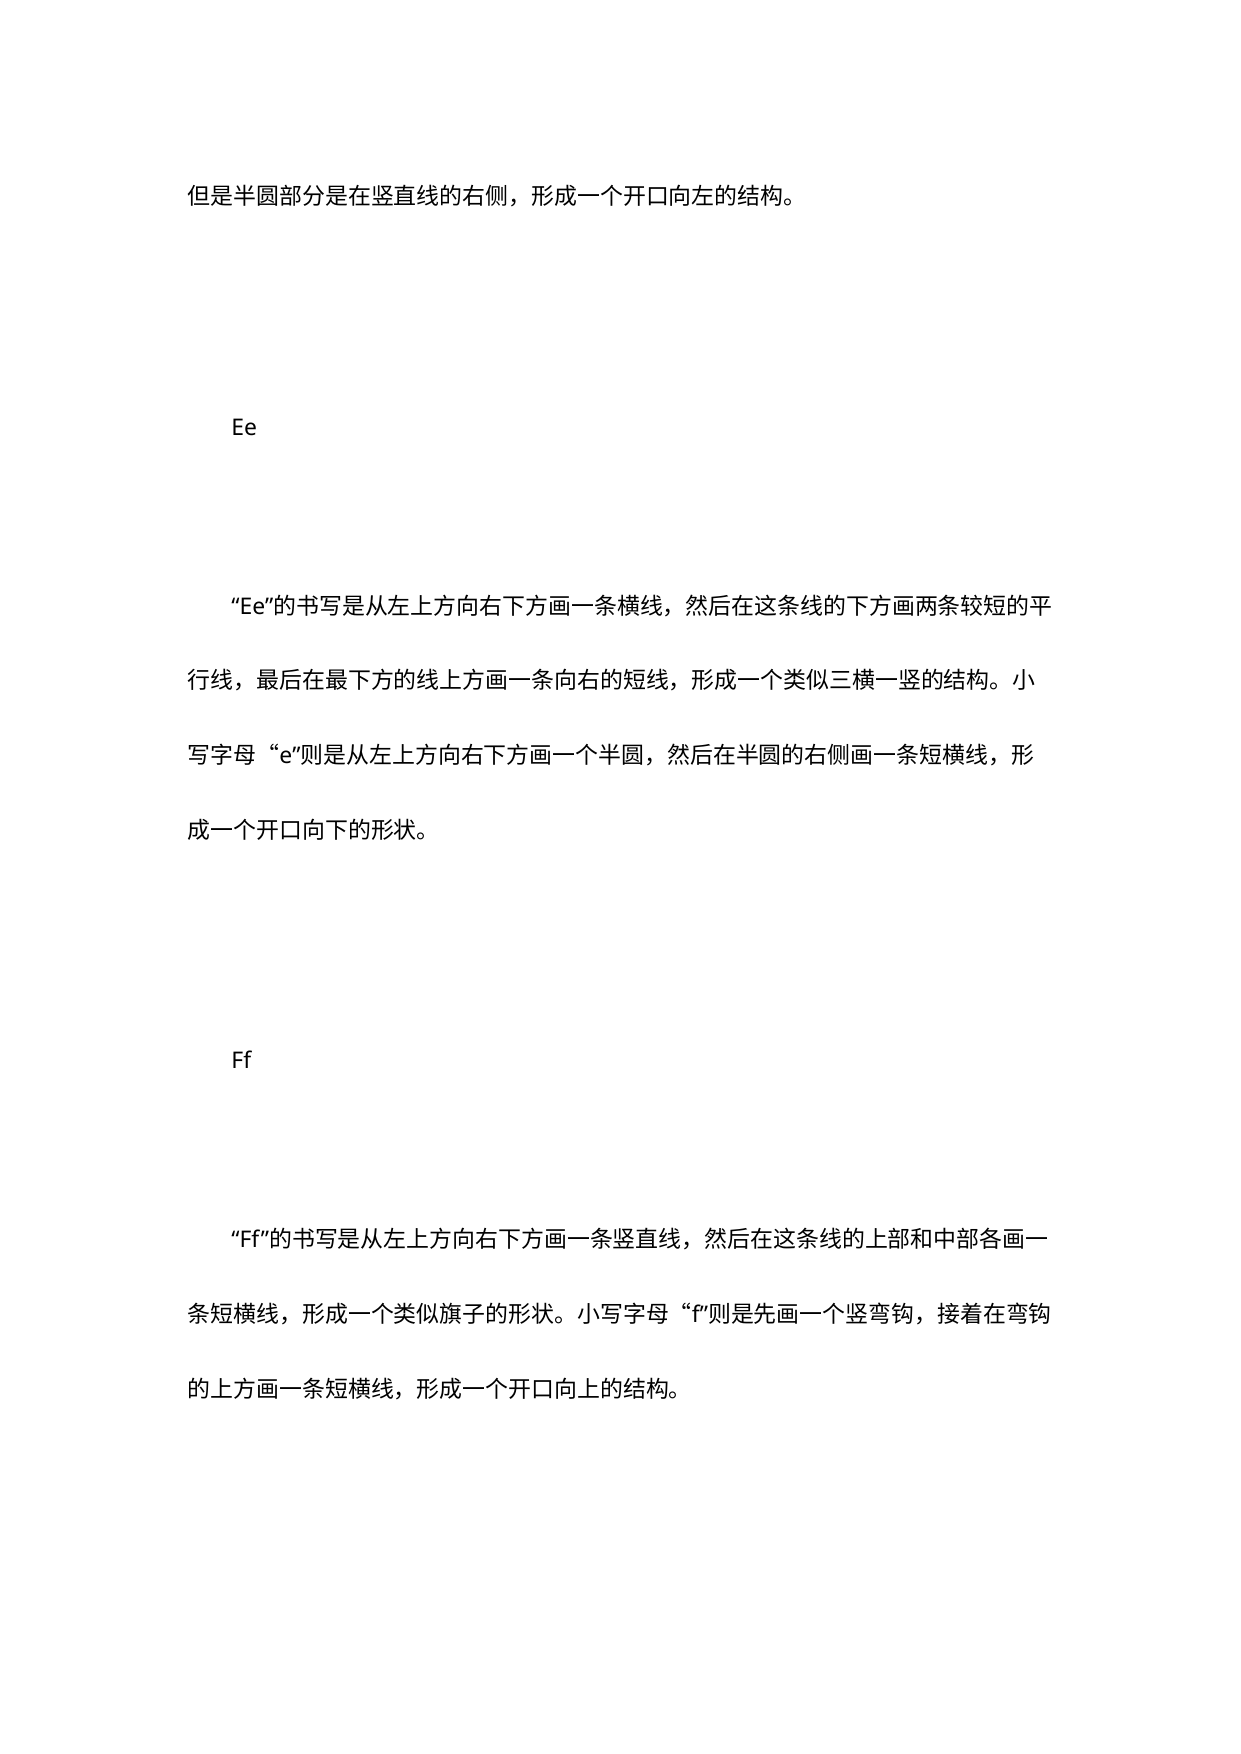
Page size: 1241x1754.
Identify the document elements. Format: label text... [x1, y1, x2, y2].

text Ee [187, 410, 1053, 443]
text Ff [187, 1044, 1053, 1076]
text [187, 162, 1053, 227]
text “Ee”的书写是从左上方向右下方画一条横线，然后在这条线的下方画两条较短的平行线，最后在最下方的线上方画一条向右的短线，形成一个类似三横一竖的结构。小写字母“e”则是从左上方向右下方画一个半圆，然后在半圆的右侧画一条短横线，形成一个开口向下的形状。 [187, 572, 1053, 861]
text “Ff”的书写是从左上方向右下方画一条竖直线，然后在这条线的上部和中部各画一条短横线，形成一个类似旗子的形状。小写字母“f”则是先画一个竖弯钩，接着在弯钩的上方画一条短横线，形成一个开口向上的结构。 [187, 1205, 1053, 1420]
